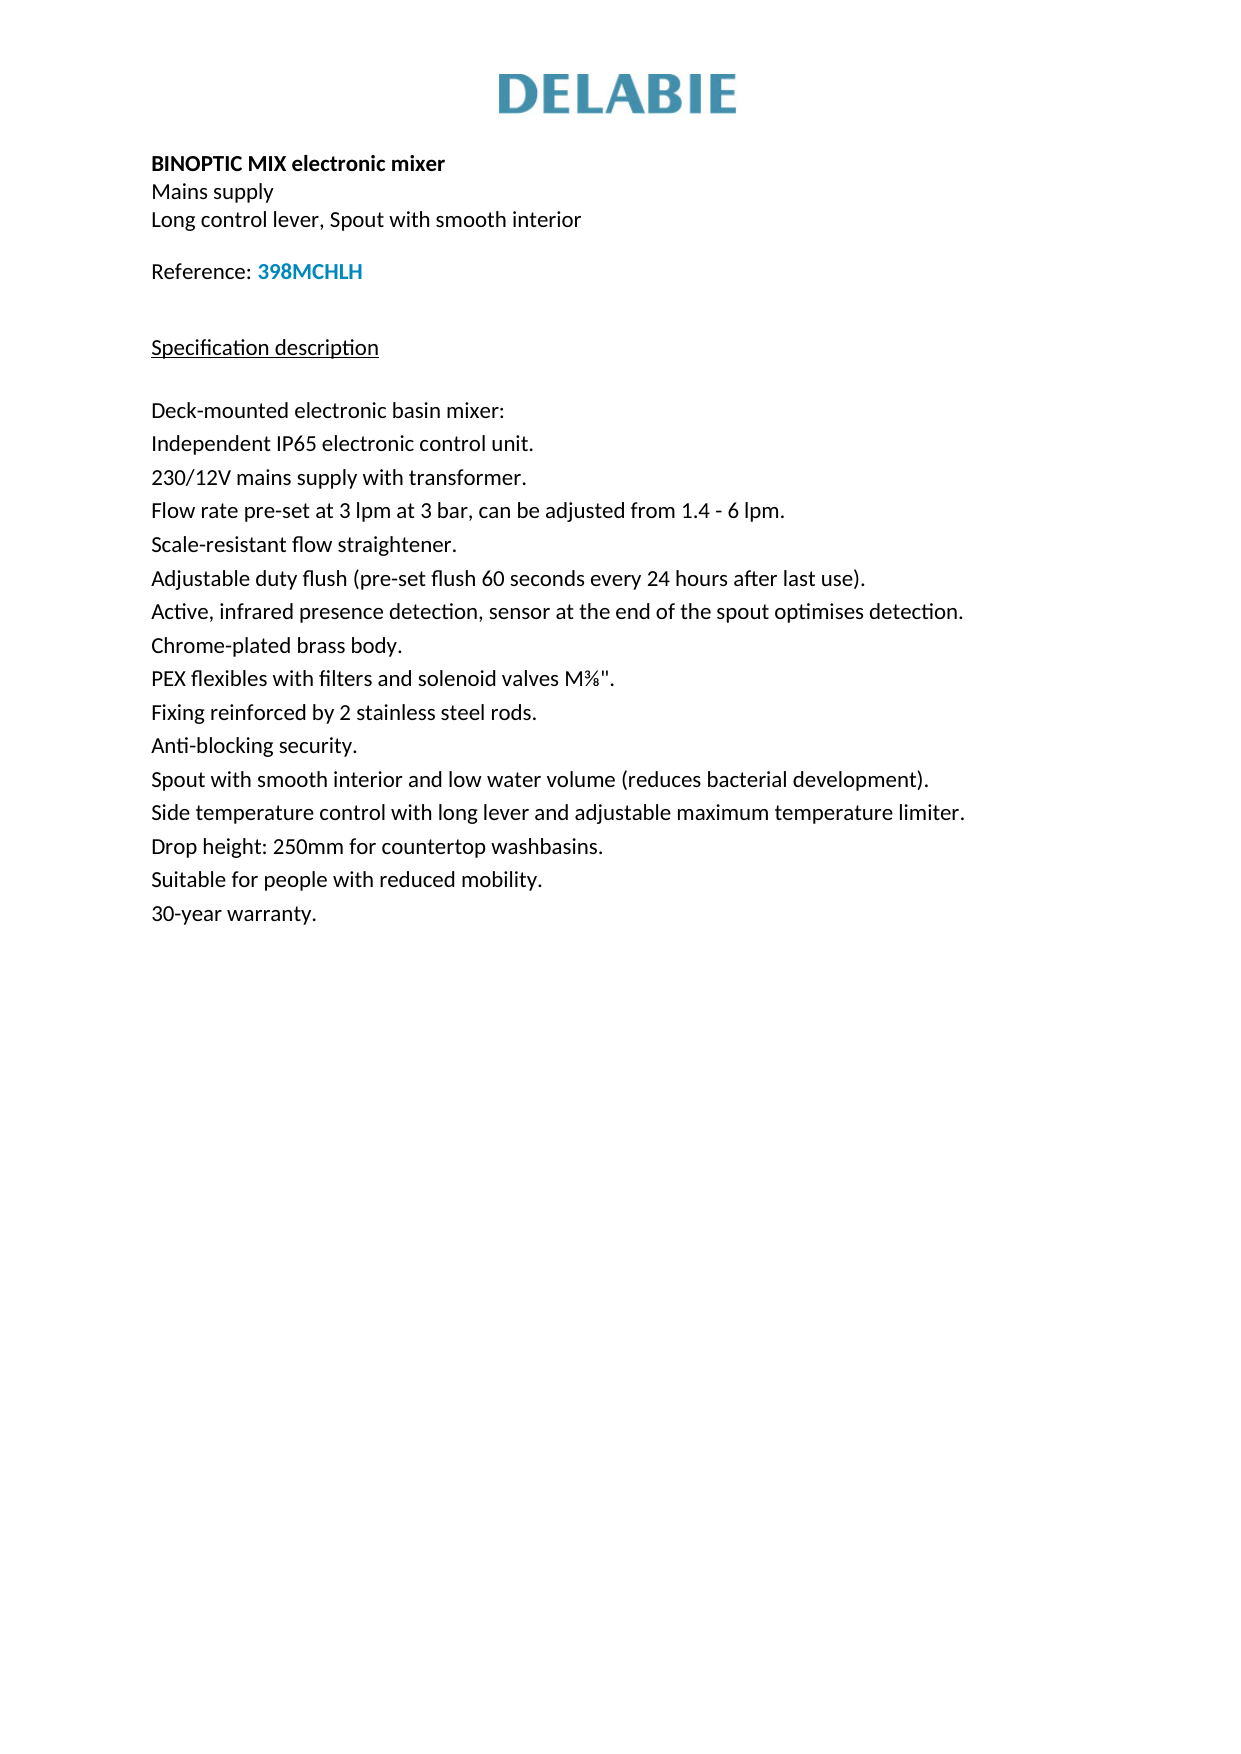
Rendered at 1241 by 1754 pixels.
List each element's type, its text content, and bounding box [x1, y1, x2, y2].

text PEX flexibles with filters and solenoid valves M⅜". [151, 664, 1084, 692]
text Drop height: 250mm for countertop washbasins. [151, 832, 1084, 860]
text BINOPTIC MIX electronic mixer [151, 149, 1084, 177]
text 230/12V mains supply with transformer. [151, 463, 1084, 491]
text Side temperature control with long lever and adjustable maximum temperature limiter. [151, 798, 1084, 827]
text Anti-blocking security. [151, 731, 1084, 759]
text Deck-mounted electronic basin mixer: [151, 396, 1084, 424]
picture [497, 74, 738, 114]
text 30-year warranty. [151, 899, 1084, 927]
text Flow rate pre-set at 3 lpm at 3 bar, can be adjusted from 1.4 - 6 lpm. [151, 497, 1084, 525]
text Chrome-plated brass body. [151, 631, 1084, 659]
text Scale-resistant flow straightener. [151, 530, 1084, 558]
text Adjustable duty flush (pre-set flush 60 seconds every 24 hours after last use). [151, 564, 1084, 592]
text Mains supply [151, 177, 1084, 205]
text Independent IP65 electronic control unit. [151, 429, 1084, 458]
text Long control lever, Spout with smooth interior [151, 205, 1084, 233]
text Active, infrared presence detection, sensor at the end of the spout optimises detection. [151, 597, 1084, 625]
text Suitable for people with reduced mobility. [151, 866, 1084, 894]
text Spout with smooth interior and low water volume (reduces bacterial development). [151, 765, 1084, 793]
text Fixing reinforced by 2 stainless steel rods. [151, 698, 1084, 726]
text Specification description [151, 333, 1084, 361]
text Reference: 398MCHLH [151, 257, 1084, 285]
